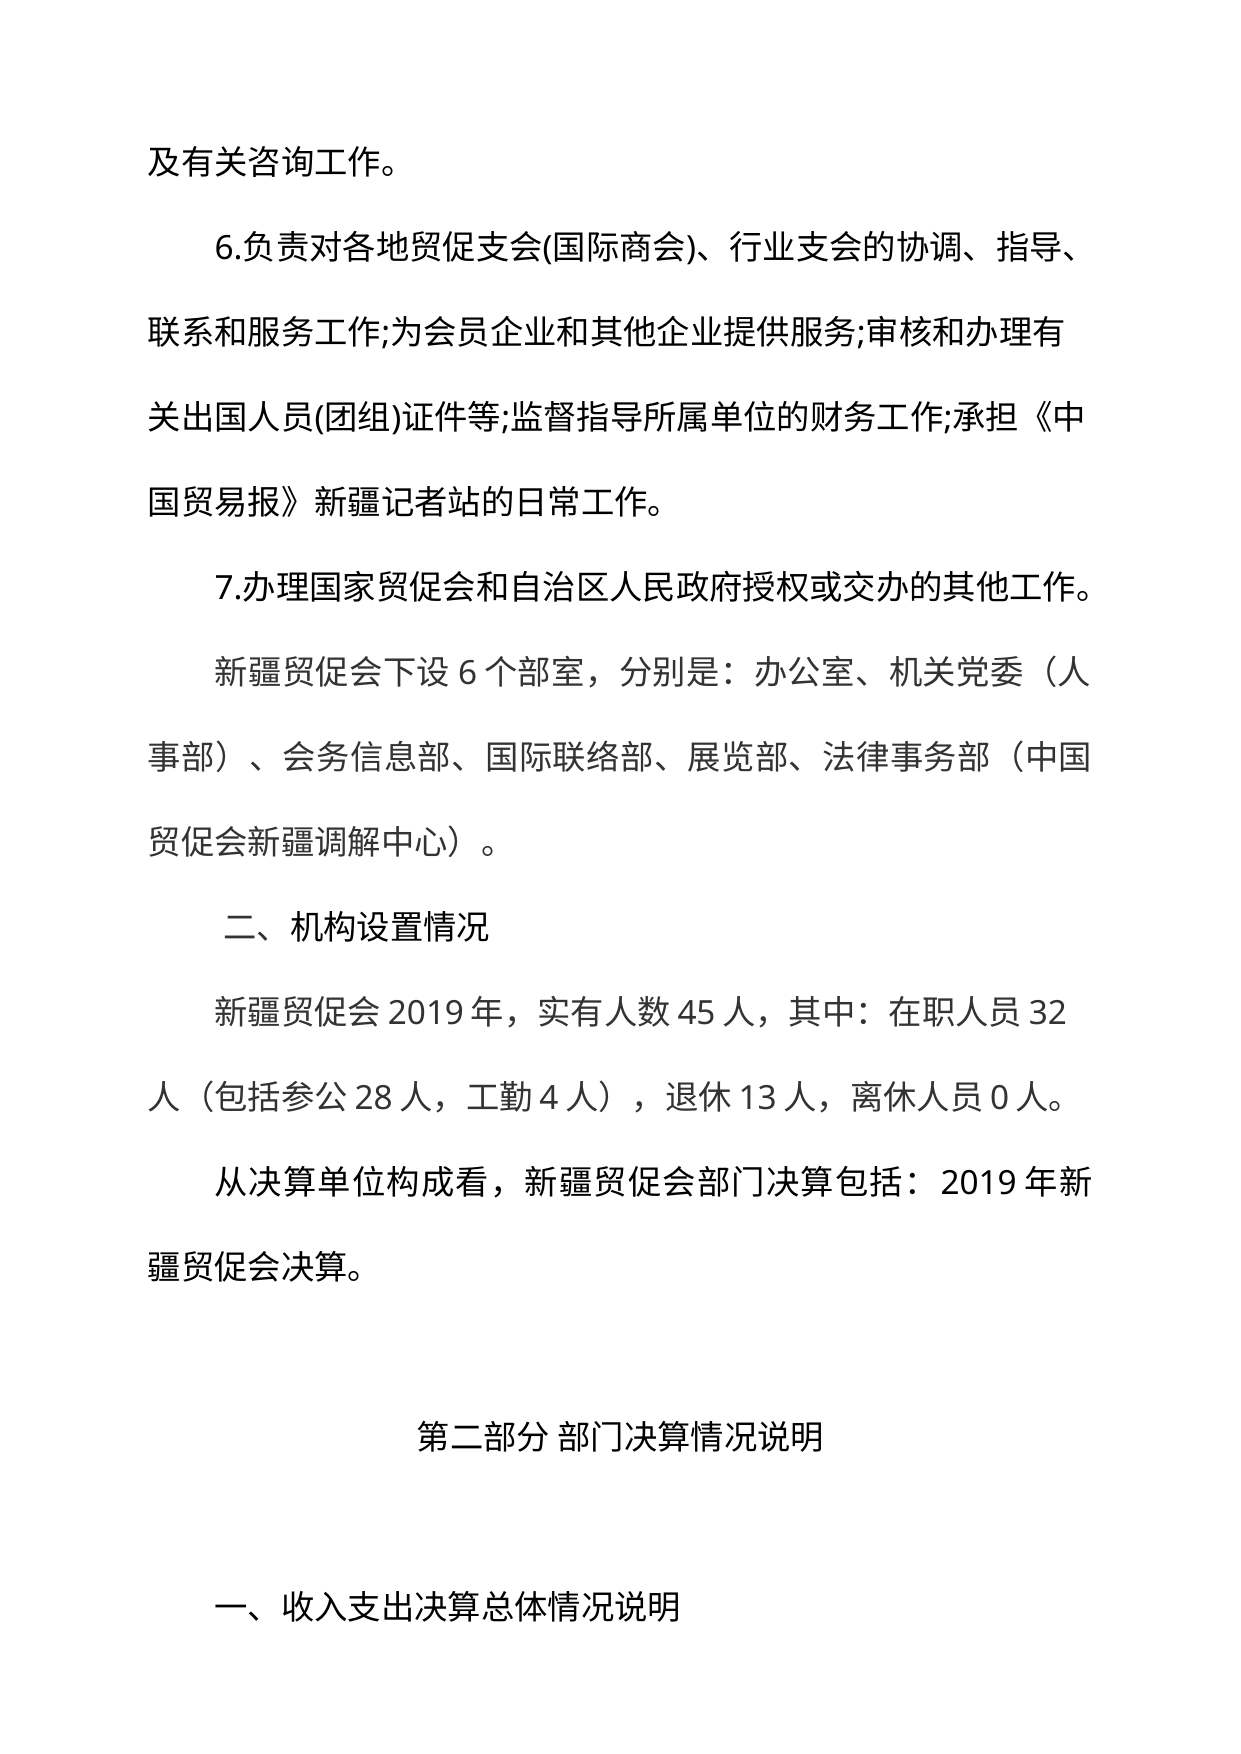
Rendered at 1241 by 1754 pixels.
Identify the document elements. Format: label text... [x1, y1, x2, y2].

text 从决算单位构成看，新疆贸促会部门决算包括：2019年新疆贸促会决算。 [148, 1138, 1092, 1308]
text 新疆贸促会下设6个部室，分别是：办公室、机关党委（人事部）、会务信息部、国际联络部、展览部、法律事务部（中国贸促会新疆调解中心）。 [148, 628, 1092, 731]
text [148, 118, 1092, 628]
text 第二部分 部门决算情况说明 [148, 1393, 1092, 1478]
text 二、机构设置情况 [148, 883, 1092, 968]
text 新疆贸促会2019年，实有人数45人，其中：在职人员32人（包括参公28人，工勤4人），退休13人，离休人员0人。 [148, 968, 1092, 1138]
text 一、收入支出决算总体情况说明 [148, 1563, 1092, 1648]
text 新疆贸促会下设6个部室，分别是：办公室、机关党委（人事部）、会务信息部、国际联络部、展览部、法律事务部（中国贸促会新疆调解中心）。 [148, 779, 1092, 883]
